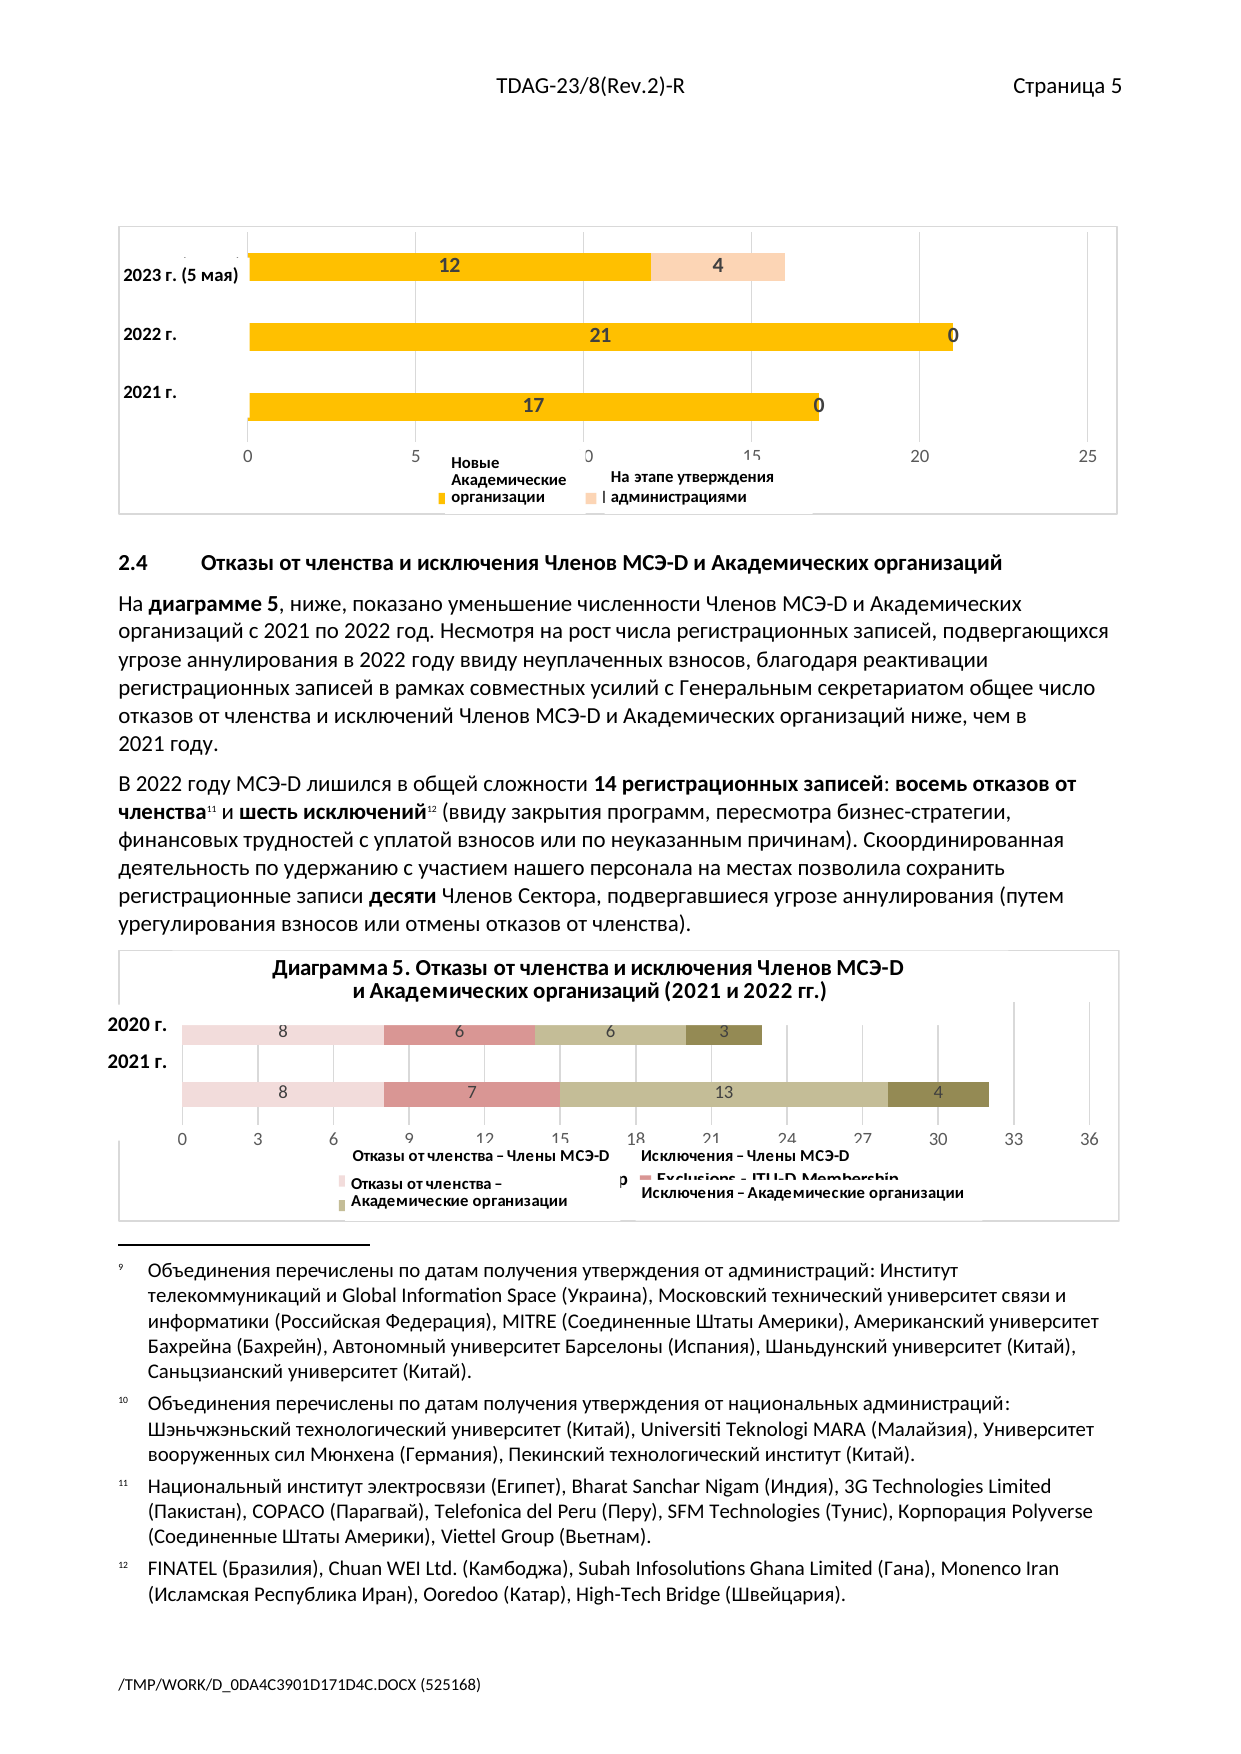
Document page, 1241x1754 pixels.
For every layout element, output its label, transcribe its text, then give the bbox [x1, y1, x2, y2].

text В 2022 году МСЭ-D лишился в общей сложности 14 регистрационных записей: восемь отказов от членства и шесть исключений (ввиду закрытия программ, пересмотра бизнес-стратегии, финансовых трудностей с уплатой взносов или по неуказанным причинам). Скоординированная деятельность по удержанию с участием нашего персонала на местах позволила сохранить регистрационные записи десяти Членов Сектора, подвергавшиеся угрозе аннулирования (путем урегулирования взносов или отмены отказов от членства). [118, 769, 1122, 937]
text На диаграмме 5, ниже, показано уменьшение численности Членов МСЭ-D и Академических организаций с 2021 по 2022 год. Несмотря на рост числа регистрационных записей, подвергающихся угрозе аннулирования в 2022 году ввиду неуплаченных взносов, благодаря реактивации регистрационных записей в рамках совместных усилий с Генеральным секретариатом общее число отказов от членства и исключений Членов МСЭ-D и Академических организаций ниже, чем в 2021 году. [118, 589, 1122, 757]
subtitle 2.4 Отказы от членства и исключения Членов МСЭ-D и Академических организаций [118, 548, 1122, 576]
